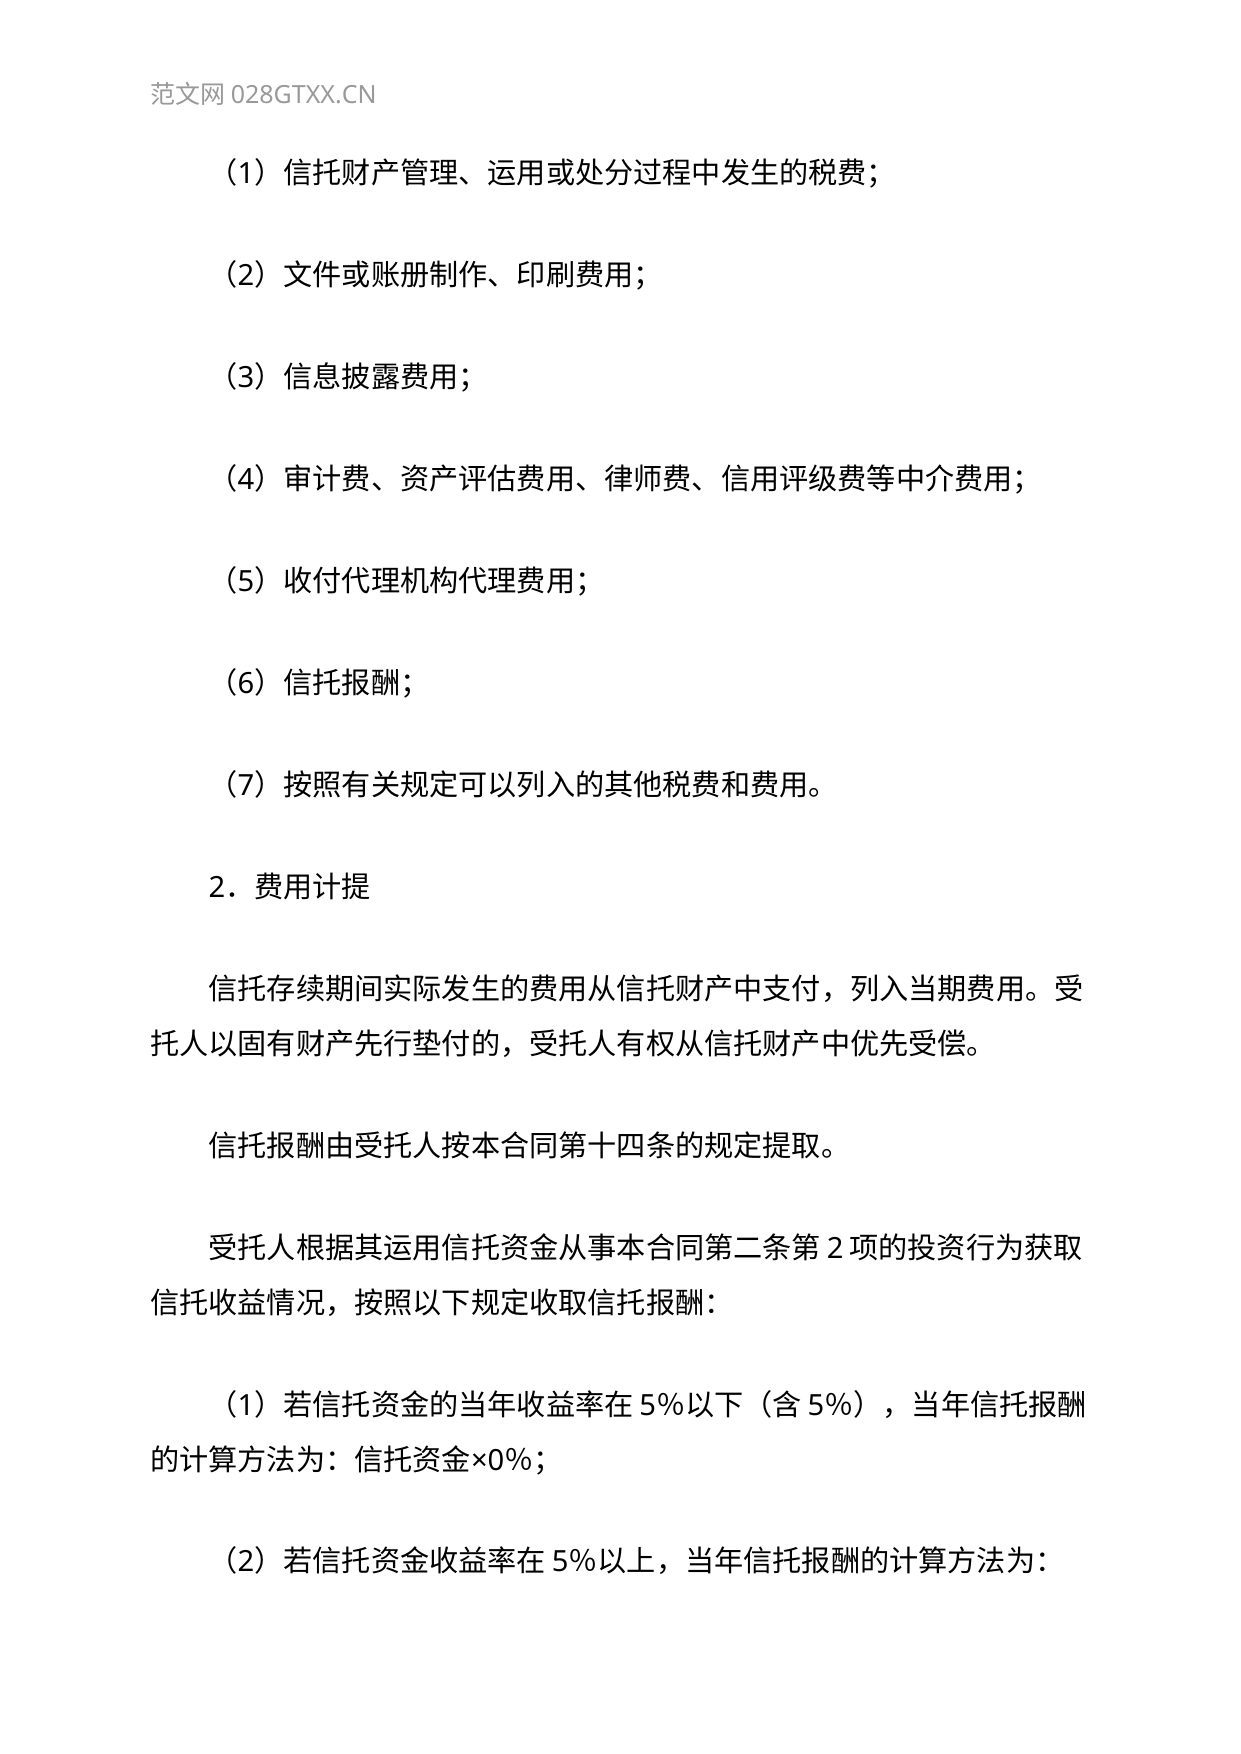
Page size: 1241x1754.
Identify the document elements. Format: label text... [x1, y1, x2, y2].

text （7）按照有关规定可以列入的其他税费和费用。 [150, 762, 1090, 804]
text （1）若信托资金的当年收益率在5％以下（含5％），当年信托报酬的计算方法为：信托资金×0％； [150, 1381, 1090, 1478]
text 2．费用计提 [150, 864, 1090, 906]
text 受托人根据其运用信托资金从事本合同第二条第2项的投资行为获取信托收益情况，按照以下规定收取信托报酬： [150, 1224, 1090, 1322]
text 信托存续期间实际发生的费用从信托财产中支付，列入当期费用。受托人以固有财产先行垫付的，受托人有权从信托财产中优先受偿。 [150, 966, 1090, 1063]
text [150, 1538, 1090, 1580]
text （3）信息披露费用； [150, 354, 1090, 396]
text （5）收付代理机构代理费用； [150, 558, 1090, 600]
text （6）信托报酬； [150, 660, 1090, 702]
text （2）文件或账册制作、印刷费用； [150, 252, 1090, 294]
text 信托报酬由受托人按本合同第十四条的规定提取。 [150, 1122, 1090, 1165]
text （4）审计费、资产评估费用、律师费、信用评级费等中介费用； [150, 456, 1090, 498]
text （1）信托财产管理、运用或处分过程中发生的税费； [150, 150, 1090, 192]
